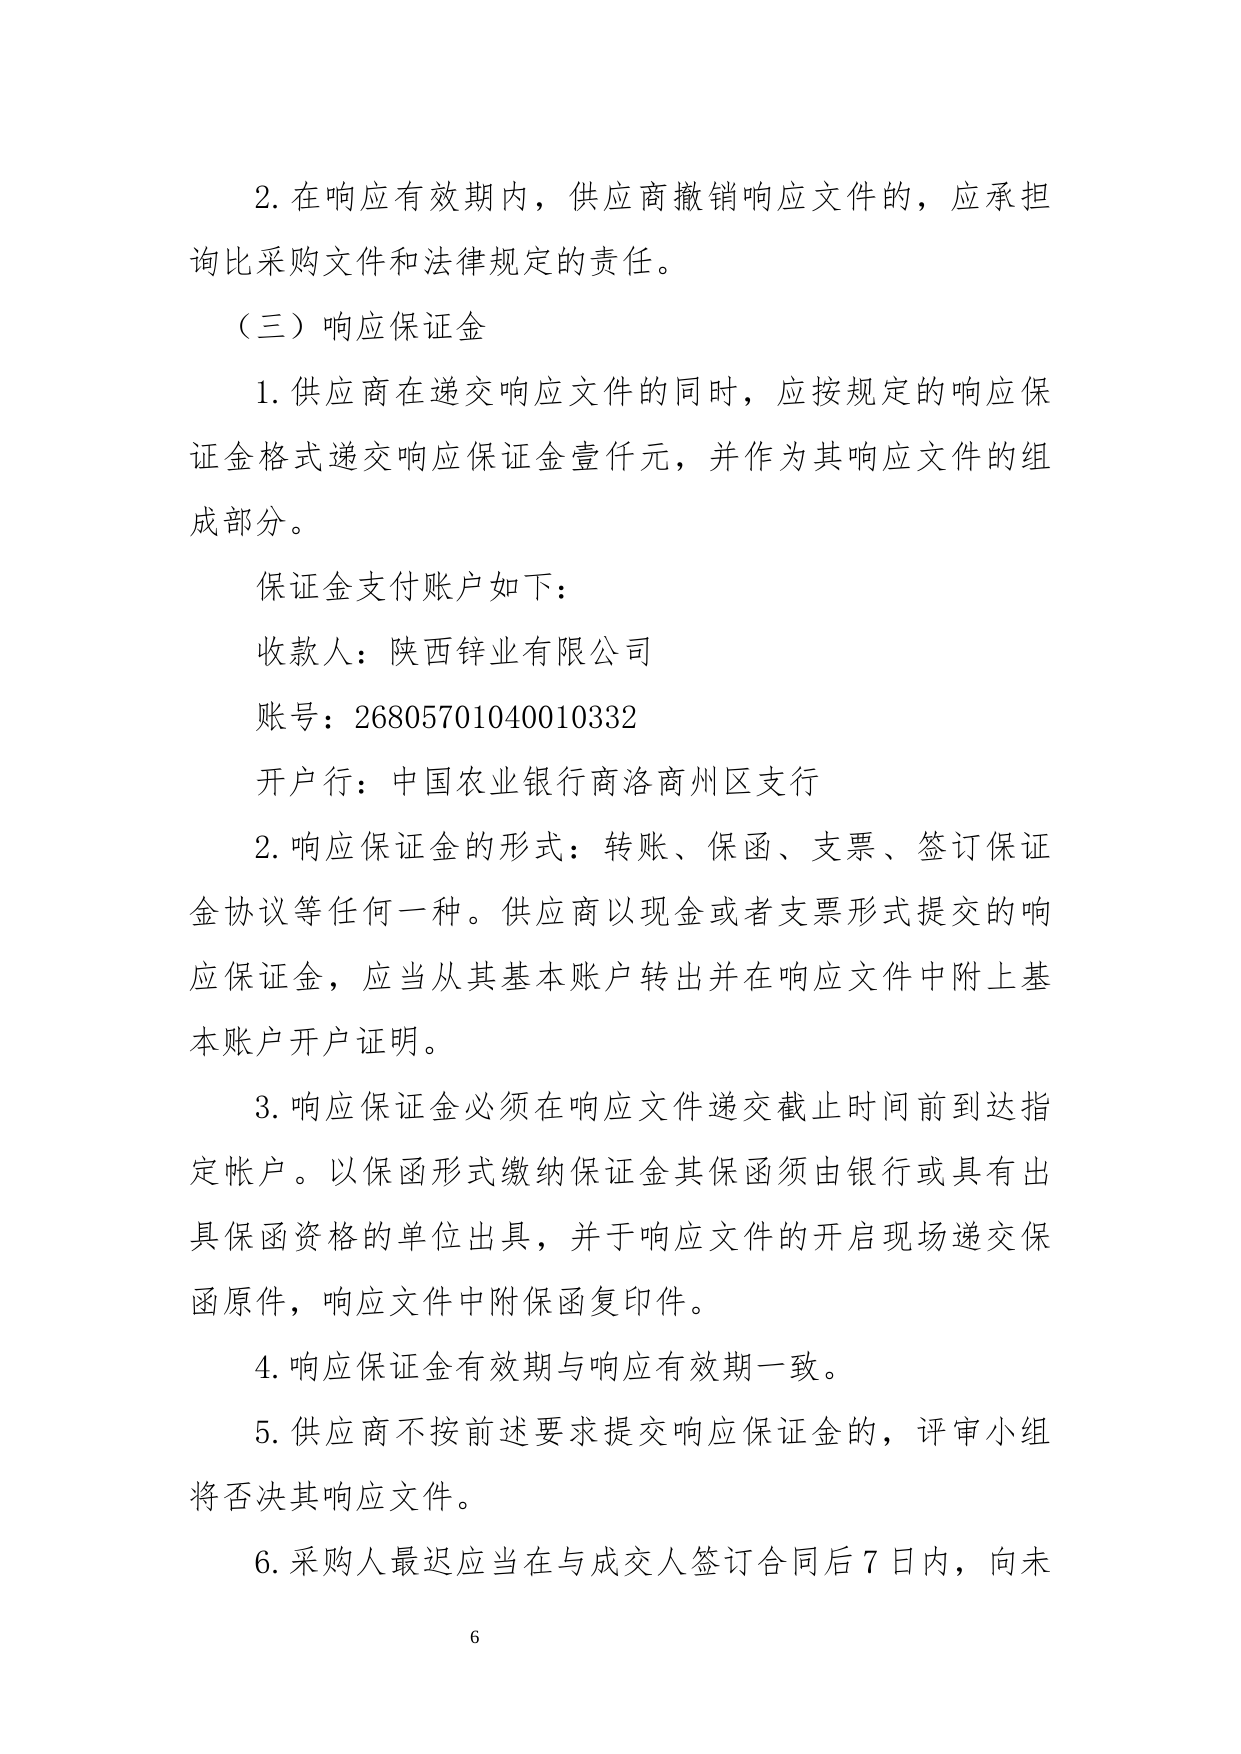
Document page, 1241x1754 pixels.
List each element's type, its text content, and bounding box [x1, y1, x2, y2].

text 开户行：中国农业银行商洛商州区支行 [187, 747, 1053, 812]
text 4.响应保证金有效期与响应有效期一致。 [187, 1332, 1053, 1397]
text 2.在响应有效期内，供应商撤销响应文件的，应承担询比采购文件和法律规定的责任。 [187, 162, 1053, 292]
text 3.响应保证金必须在响应文件递交截止时间前到达指定帐户。以保函形式缴纳保证金其保函须由银行或具有出具保函资格的单位出具，并于响应文件的开启现场递交保函原件，响应文件中附保函复印件。 [187, 1072, 1053, 1332]
text 1.供应商在递交响应文件的同时，应按规定的响应保证金格式递交响应保证金壹仟元，并作为其响应文件的组成部分。 [187, 357, 1053, 552]
text 保证金支付账户如下： [187, 552, 1053, 617]
text 2.响应保证金的形式：转账、保函、支票、签订保证金协议等任何一种。供应商以现金或者支票形式提交的响应保证金，应当从其基本账户转出并在响应文件中附上基本账户开户证明。 [187, 812, 1053, 1072]
text 5.供应商不按前述要求提交响应保证金的，评审小组将否决其响应文件。 [187, 1397, 1053, 1527]
text 收款人：陕西锌业有限公司 [187, 617, 1053, 682]
text 账号：26805701040010332 [187, 682, 1053, 747]
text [187, 1527, 1053, 1592]
subtitle （三）响应保证金 [187, 292, 1053, 357]
